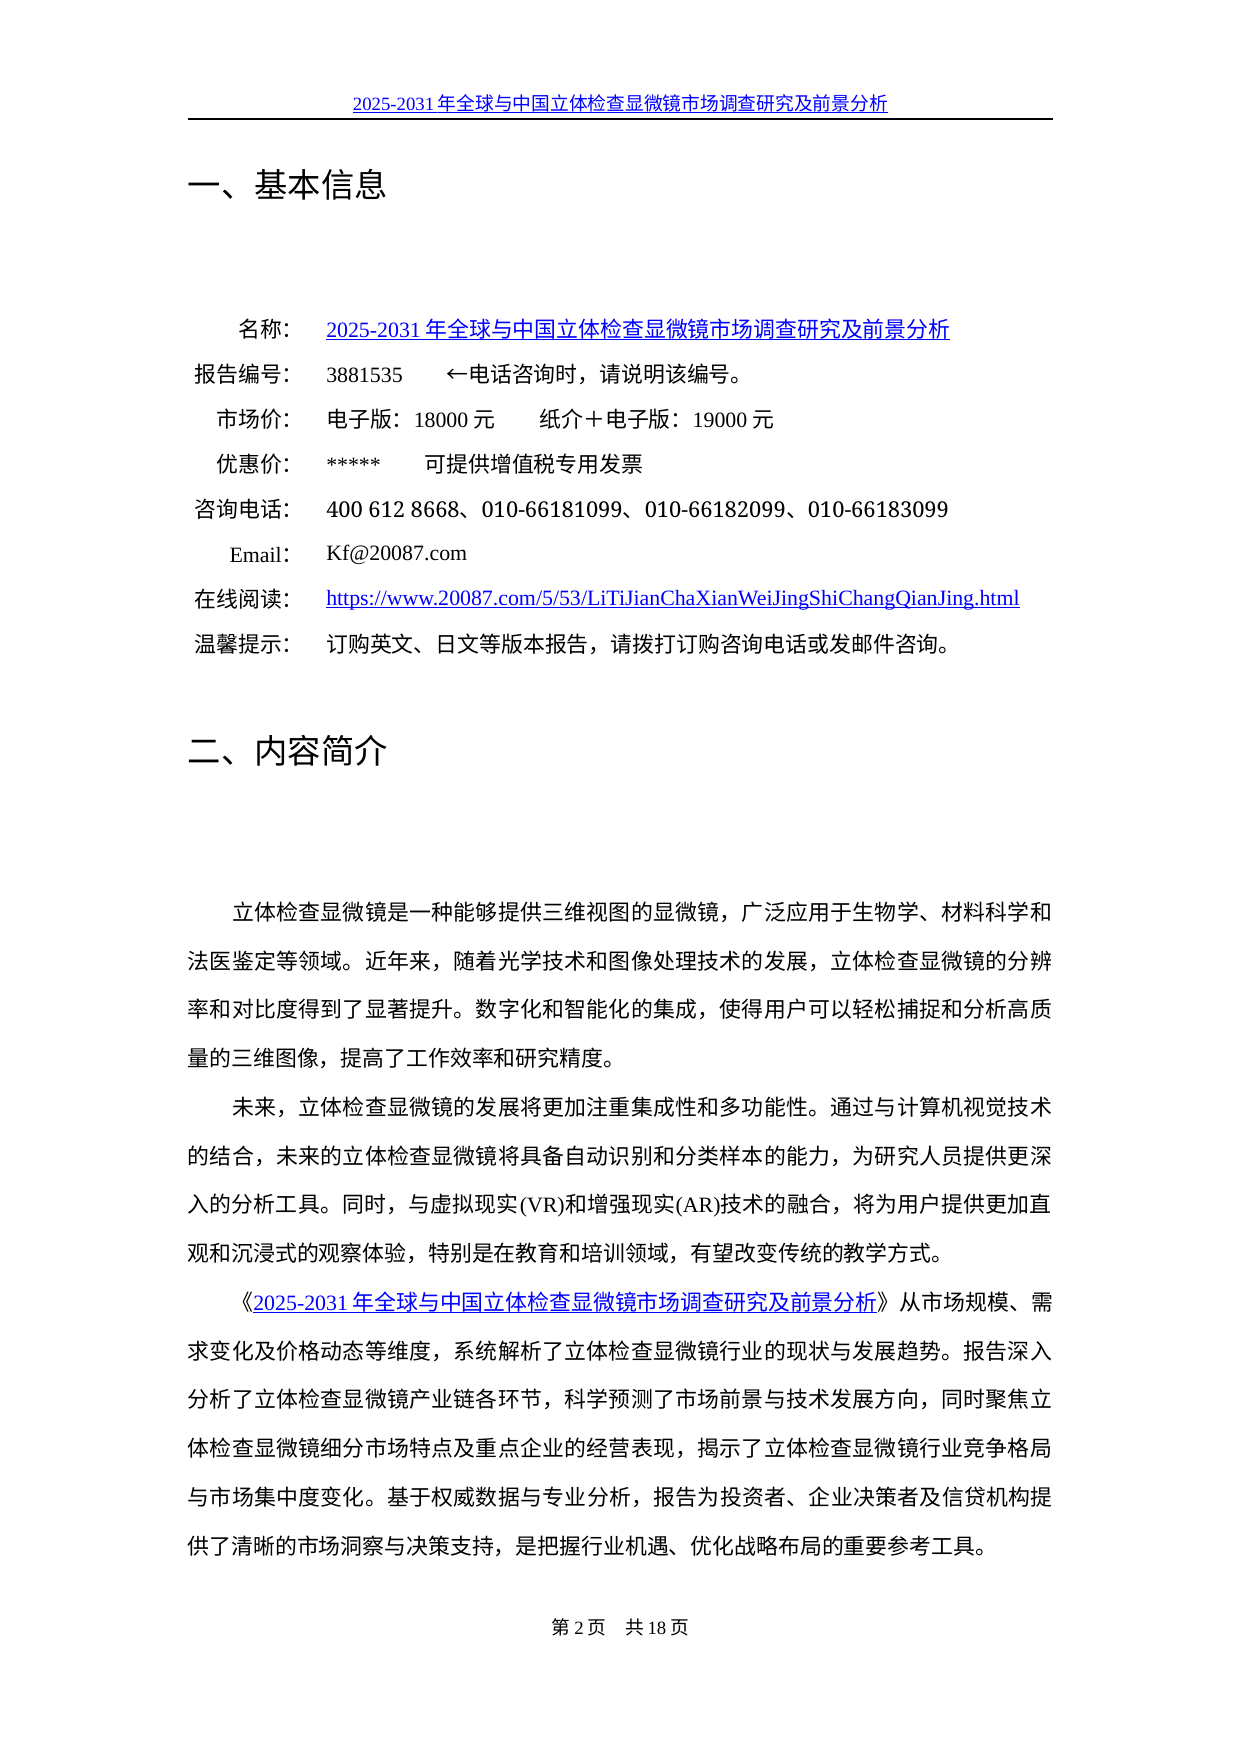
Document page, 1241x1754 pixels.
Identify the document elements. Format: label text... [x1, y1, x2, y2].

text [187, 894, 1053, 1561]
table_cell 咨询电话： [167, 492, 315, 537]
table_cell ***** 可提供增值税专用发票 [315, 447, 1073, 492]
table_cell 市场价： [167, 402, 315, 447]
table_cell [315, 582, 1073, 627]
table_cell 在线阅读： [167, 582, 315, 627]
title 二、内容简介 [187, 717, 1053, 782]
table_cell 温馨提示： [167, 627, 315, 672]
table_cell 电子版：18000 元 纸介＋电子版：19000 元 [315, 402, 1073, 447]
table_header 名称： [167, 312, 315, 357]
table_header 2025-2031年全球与中国立体检查显微镜市场调查研究及前景分析 [315, 312, 1073, 357]
table_cell 订购英文、日文等版本报告，请拨打订购咨询电话或发邮件咨询。 [315, 627, 1073, 672]
table_cell 400 612 8668、010-66181099、010-66182099、010-66183099 [315, 492, 1073, 537]
table_cell 3881535 ←电话咨询时，请说明该编号。 [315, 357, 1073, 402]
title 一、基本信息 [187, 150, 1053, 215]
table_cell 优惠价： [167, 447, 315, 492]
table_cell Kf@20087.com [315, 537, 1073, 582]
table_cell 报告编号： [167, 357, 315, 402]
table_cell Email： [167, 537, 315, 582]
